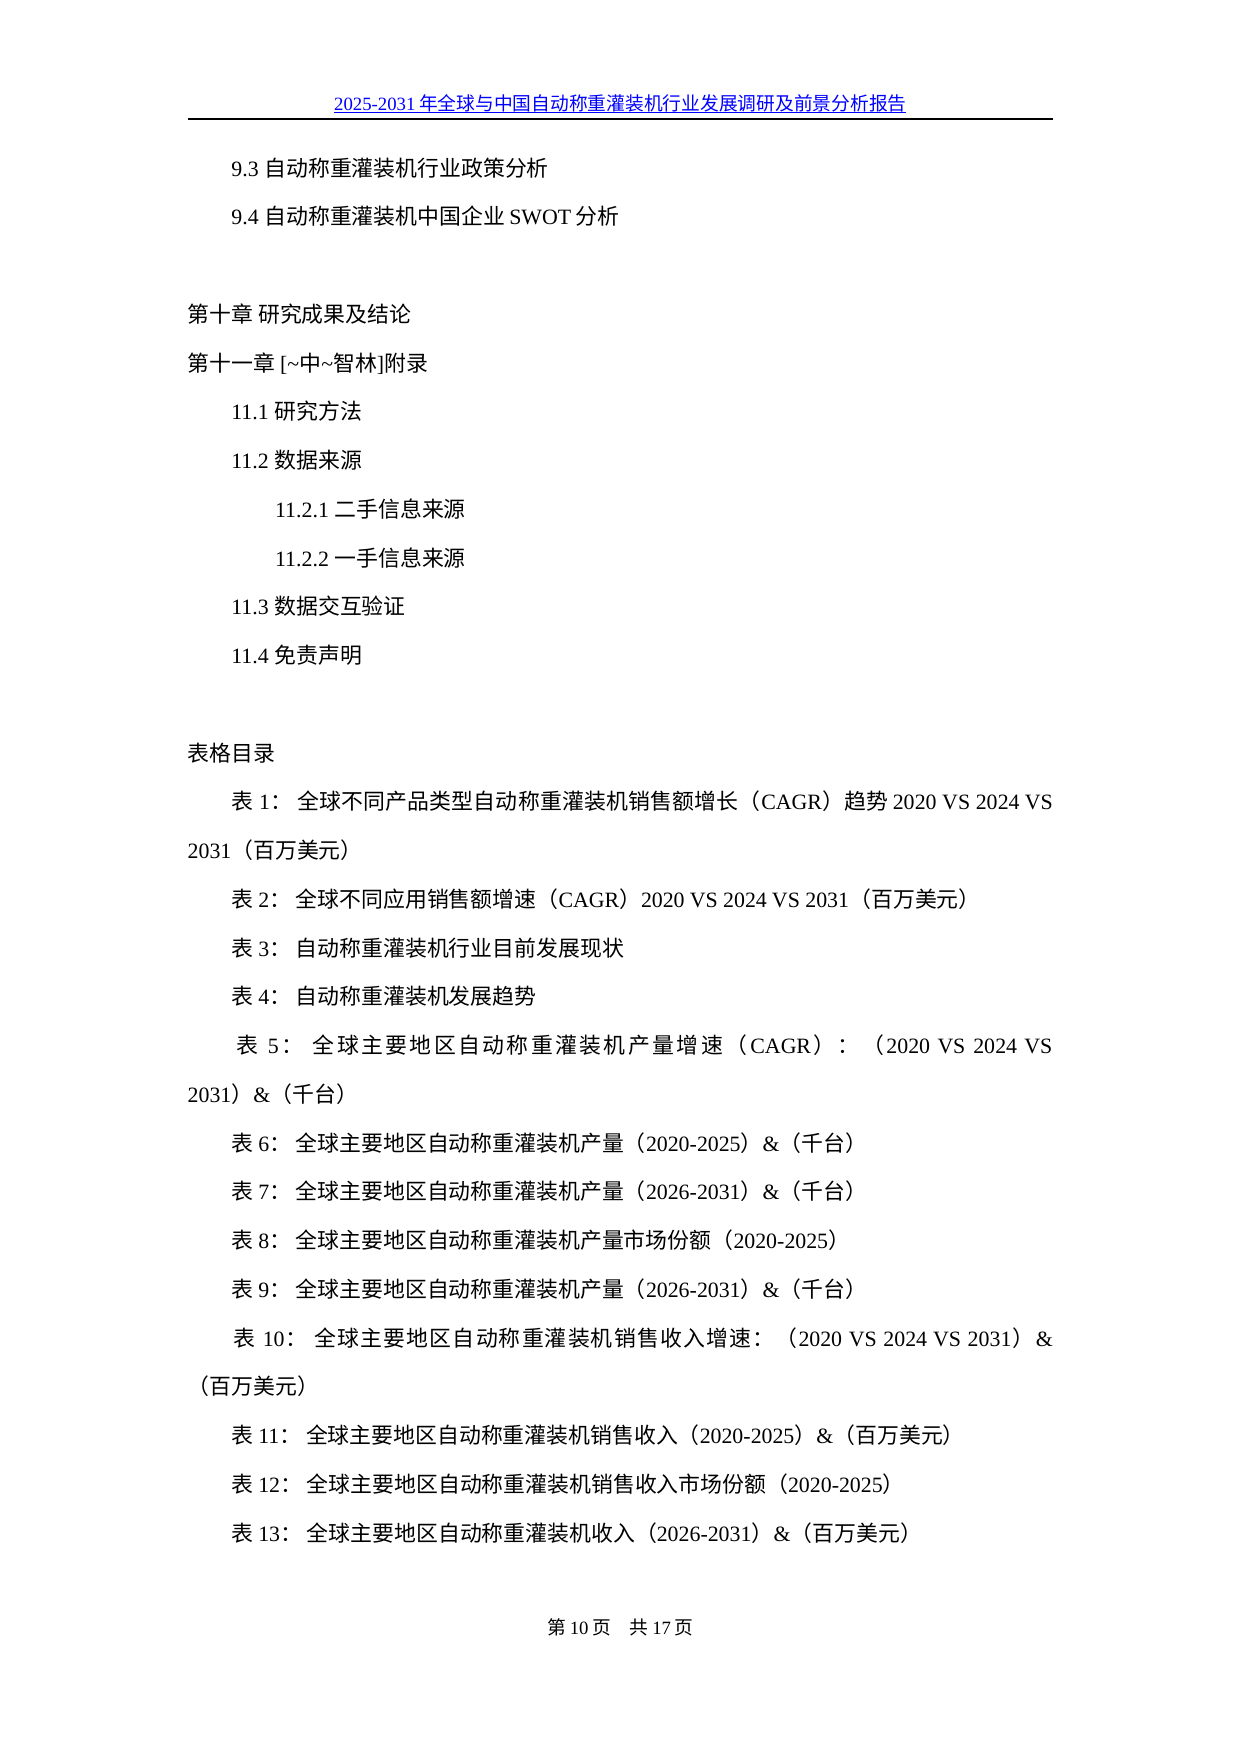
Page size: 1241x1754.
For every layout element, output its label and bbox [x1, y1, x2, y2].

text [187, 150, 1053, 1548]
